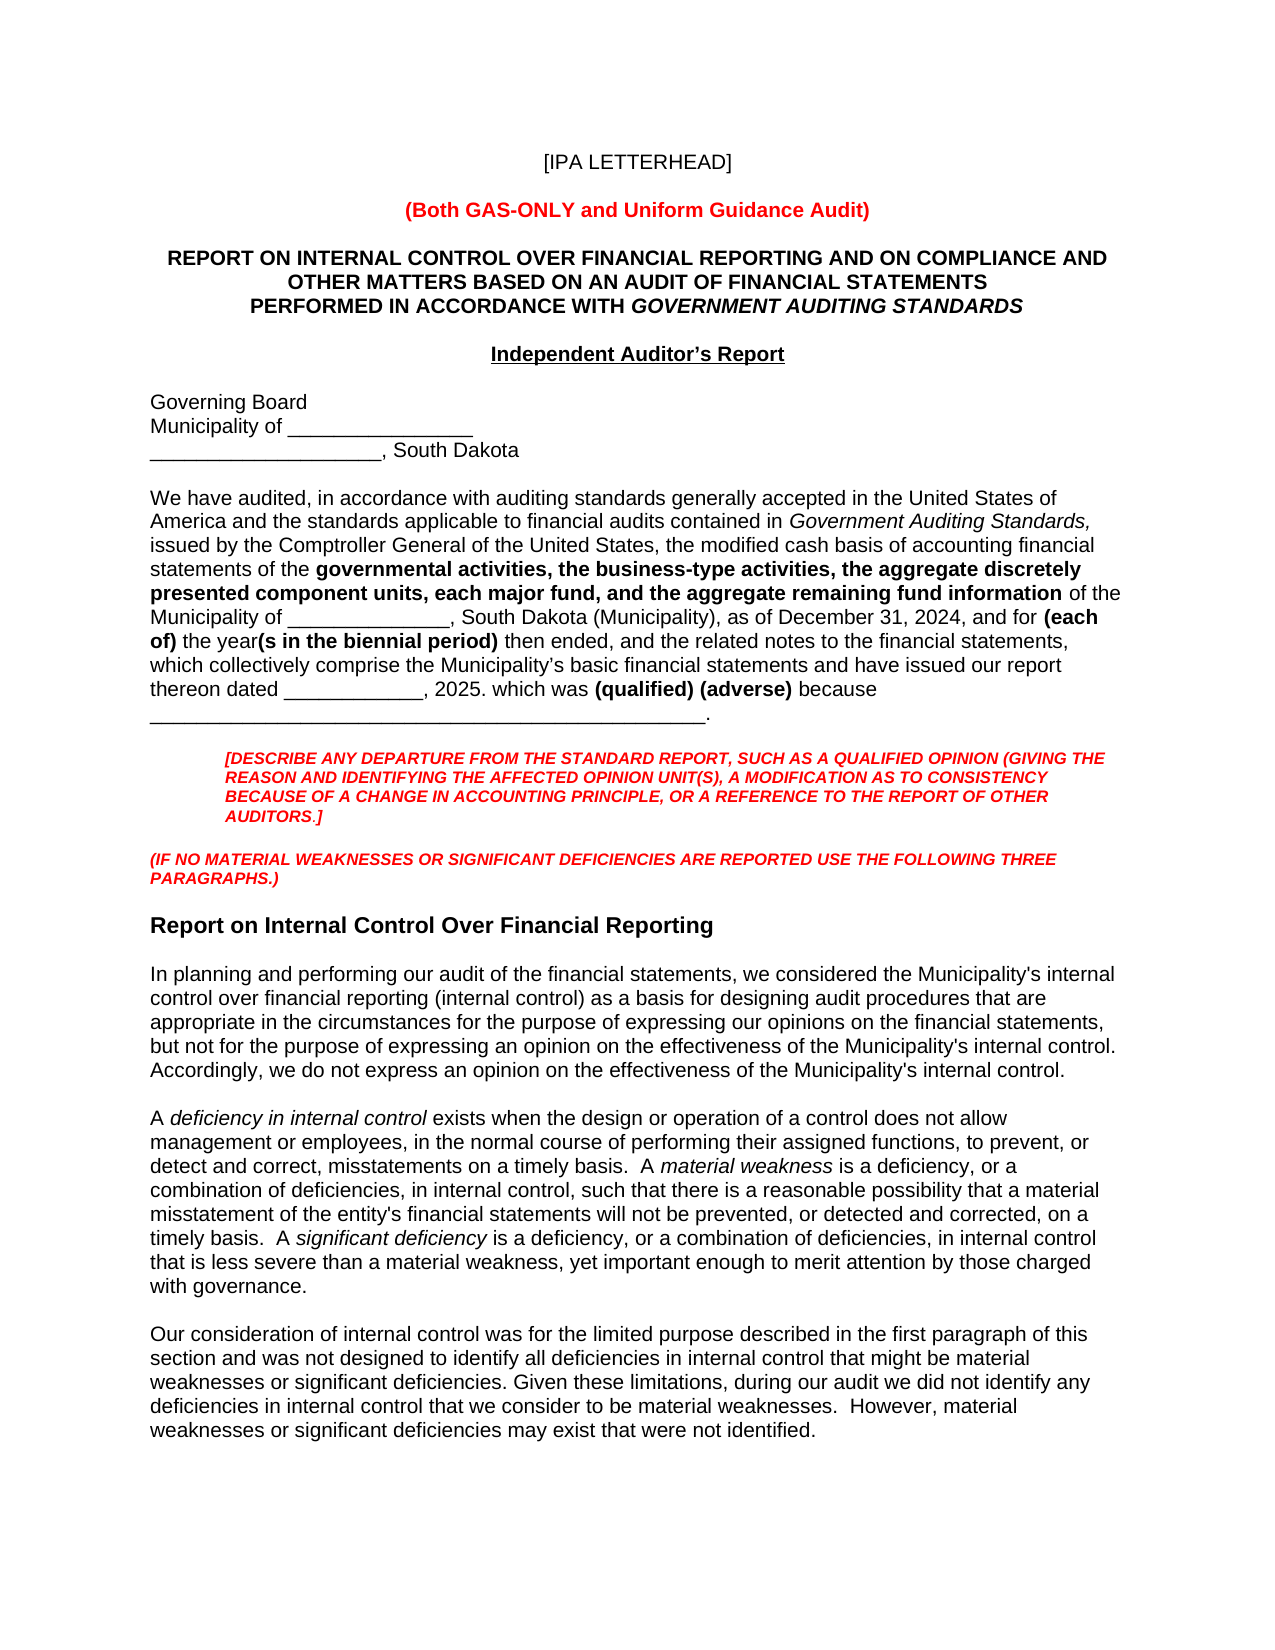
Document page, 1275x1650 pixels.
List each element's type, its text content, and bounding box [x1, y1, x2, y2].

text Report on Internal Control Over Financial Reporting [150, 912, 1125, 938]
text [describe any departure from the standard report, such as a qualified opinion (giving the reason identifying the affected opinion (s), a modification as to consistency because of a change in accounting principle, or a reference to the report of other auditors.] [225, 749, 1125, 826]
text Governing Board [150, 389, 1125, 413]
text misstatement of the entity's financial statements will not be prevented, or detected and corrected, on a timely basis. A significant deficiency is a deficiency, or a combination of deficiencies, in internal control that is less severe than a material weakness, yet important enough to merit attention by those charged [150, 1202, 1125, 1274]
text (IF NO MATERIAL WEAKNESSES OR SIGNIFICANT DEFICIENCIES ARE REPORTED USE THE FOLLOWING THREE PARAGRAPHS.) [150, 849, 1125, 888]
text Our consideration of internal control was for the limited purpose described in the first paragraph of this section and was not designed to identify all deficiencies in internal control that might be material weaknesses or significant deficiencies. Given these limitations, during our audit we did not identify any deficiencies in internal control that we consider to be material weaknesses. However, material weaknesses or significant deficiencies may exist that were not identified. [150, 1322, 1125, 1441]
text A deficiency in internal control exists when the design or operation of a control does not allow management or employees, in the normal course of performing their assigned functions, to prevent, or detect and correct, misstatements on a timely basis. A material weakness is a deficiency, or a combination of deficiencies, in internal control, such that there is a reasonable possibility that a material [150, 1106, 1125, 1202]
text In planning and performing our audit of the financial statements, we considered the Municipality's internal control over financial reporting (internal control) as a basis for designing audit procedures that are appropriate in the circumstances for the purpose of expressing our opinions on the financial statements, but not for the purpose of expressing an opinion on the effectiveness of the Municipality's internal control. Accordingly, we do not express an opinion on the effectiveness of the Municipality's internal control. [150, 962, 1125, 1082]
text We have audited, in accordance with auditing standards generally accepted in the United States of America and the standards applicable to financial audits contained in Government Auditing Standards, issued by the Comptroller General of the United States, the modified cash basis of accounting financial statements of the governmental activities, the business-type activities, the aggregate discretely presented component units, each major fund, and the aggregate remaining fund information of the Municipality of ______________, South Dakota (Municipality), as of December 31, 2024, and for (each of) the year(s in the biennial period) then ended, and the related notes to the financial statements, which collectively comprise the Municipality’s basic financial statements and have issued our report thereon dated ____________, 2025. which was (qualified) (adverse) because ________________________________________________. [150, 485, 1125, 725]
text ____________________, South Dakota [150, 437, 1125, 461]
text REPORT ON INTERNAL CONTROL OVER FINANCIAL REPORTING AND ON COMPLIANCE AND OTHER MATTERS BASED ON AN AUDIT OF FINANCIAL STATEMENTS [150, 246, 1125, 294]
text [IPA LETTERHEAD] [150, 150, 1125, 174]
text with governance. [150, 1274, 1125, 1298]
text Municipality of ________________ [150, 413, 1125, 437]
text (Both -ONLY and Uniform Guidance Audit) [150, 198, 1125, 222]
text PERFORMED IN ACCORDANCE WITH GOVERNMENT AUDITING STANDARDS [150, 294, 1125, 318]
text Independent Auditor’s Report [150, 342, 1125, 366]
